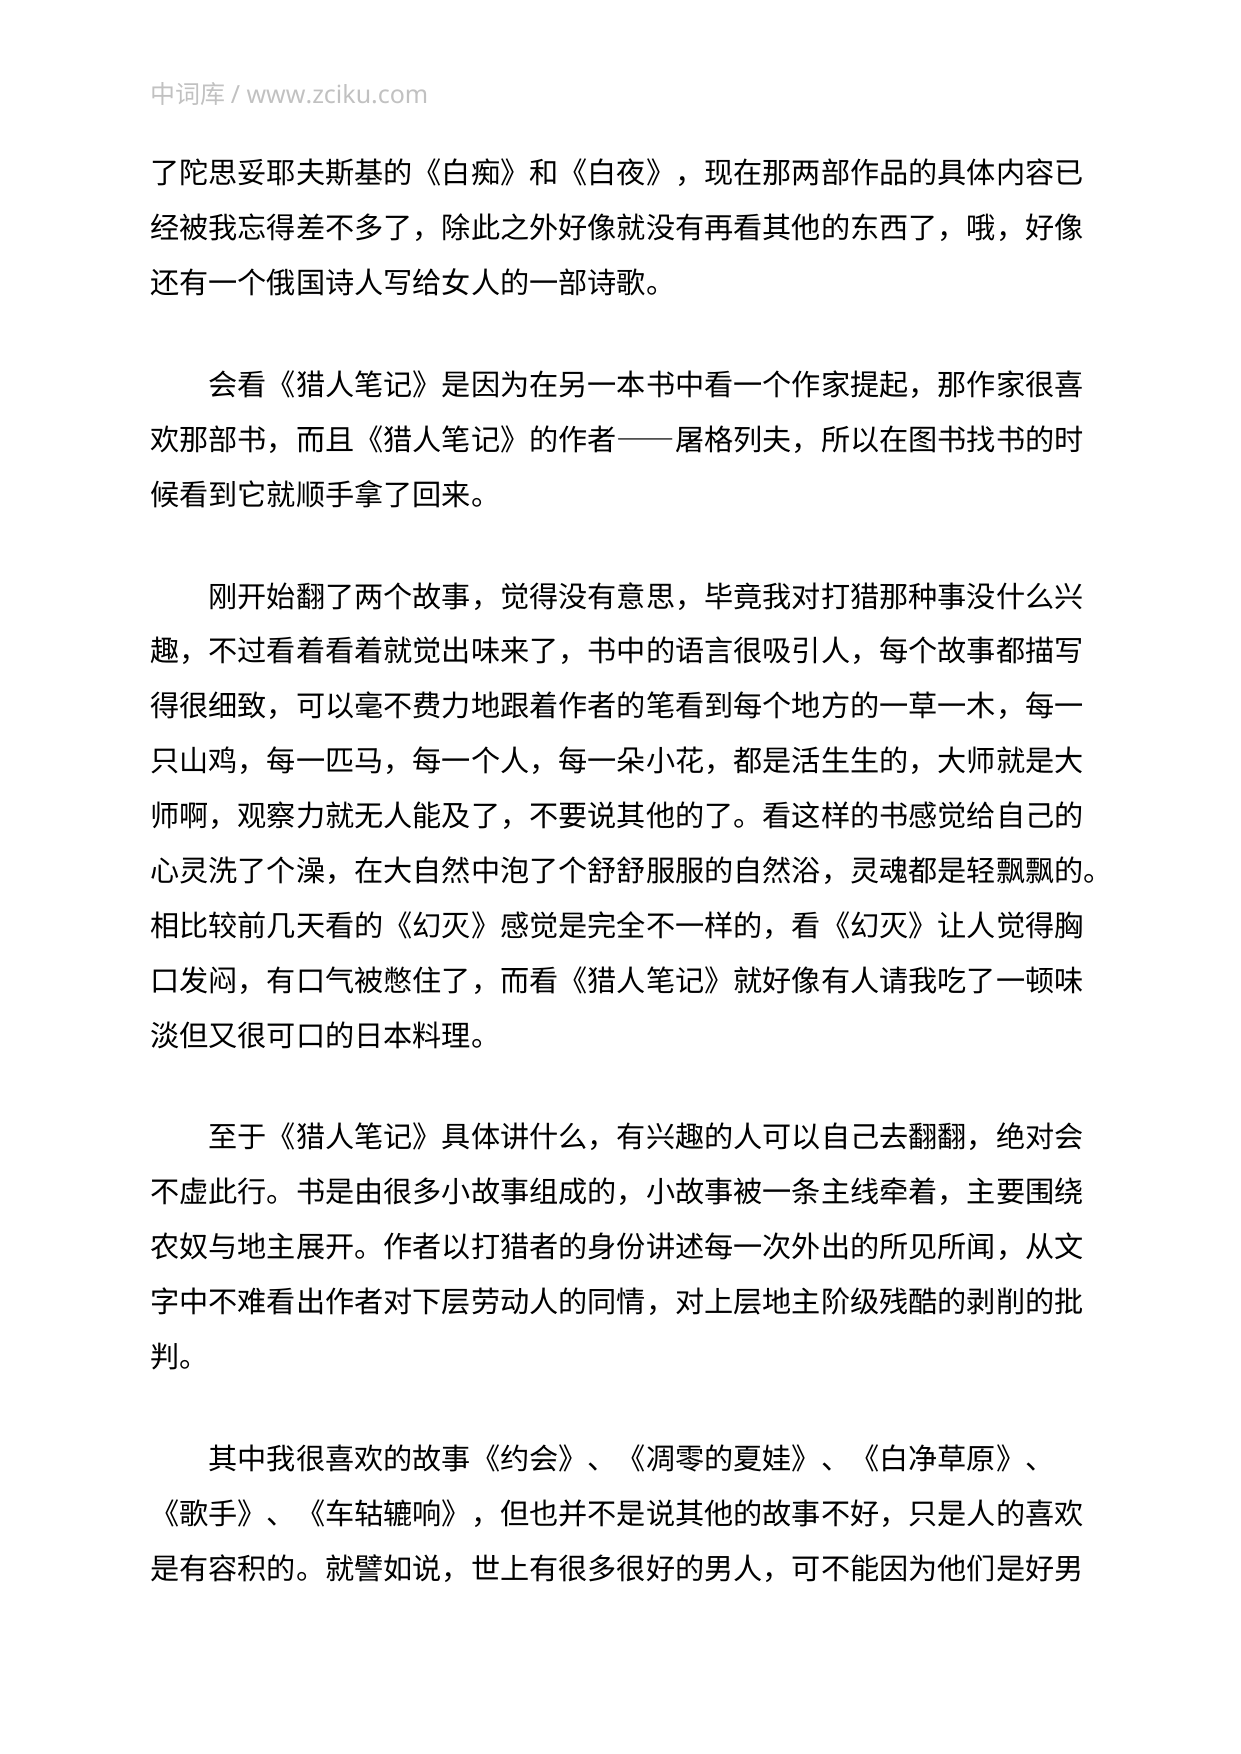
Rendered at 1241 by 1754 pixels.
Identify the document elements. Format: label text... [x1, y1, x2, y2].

text 会看《猎人笔记》是因为在另一本书中看一个作家提起，那作家很喜欢那部书，而且《猎人笔记》的作者——屠格列夫，所以在图书找书的时候看到它就顺手拿了回来。 [150, 362, 1090, 514]
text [150, 1435, 1090, 1587]
text 至于《猎人笔记》具体讲什么，有兴趣的人可以自己去翻翻，绝对会不虚此行。书是由很多小故事组成的，小故事被一条主线牵着，主要围绕农奴与地主展开。作者以打猎者的身份讲述每一次外出的所见所闻，从文字中不难看出作者对下层劳动人的同情，对上层地主阶级残酷的剥削的批判。 [150, 1114, 1090, 1376]
text 刚开始翻了两个故事，觉得没有意思，毕竟我对打猎那种事没什么兴趣，不过看着看着就觉出味来了，书中的语言很吸引人，每个故事都描写得很细致，可以毫不费力地跟着作者的笔看到每个地方的一草一木，每一只山鸡，每一匹马，每一个人，每一朵小花，都是活生生的，大师就是大师啊，观察力就无人能及了，不要说其他的了。看这样的书感觉给自己的心灵洗了个澡，在大自然中泡了个舒舒服服的自然浴，灵魂都是轻飘飘的。相比较前几天看的《幻灭》感觉是完全不一样的，看《幻灭》让人觉得胸口发闷，有口气被憋住了，而看《猎人笔记》就好像有人请我吃了一顿味淡但又很可口的日本料理。 [150, 573, 1090, 1054]
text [150, 150, 1090, 302]
